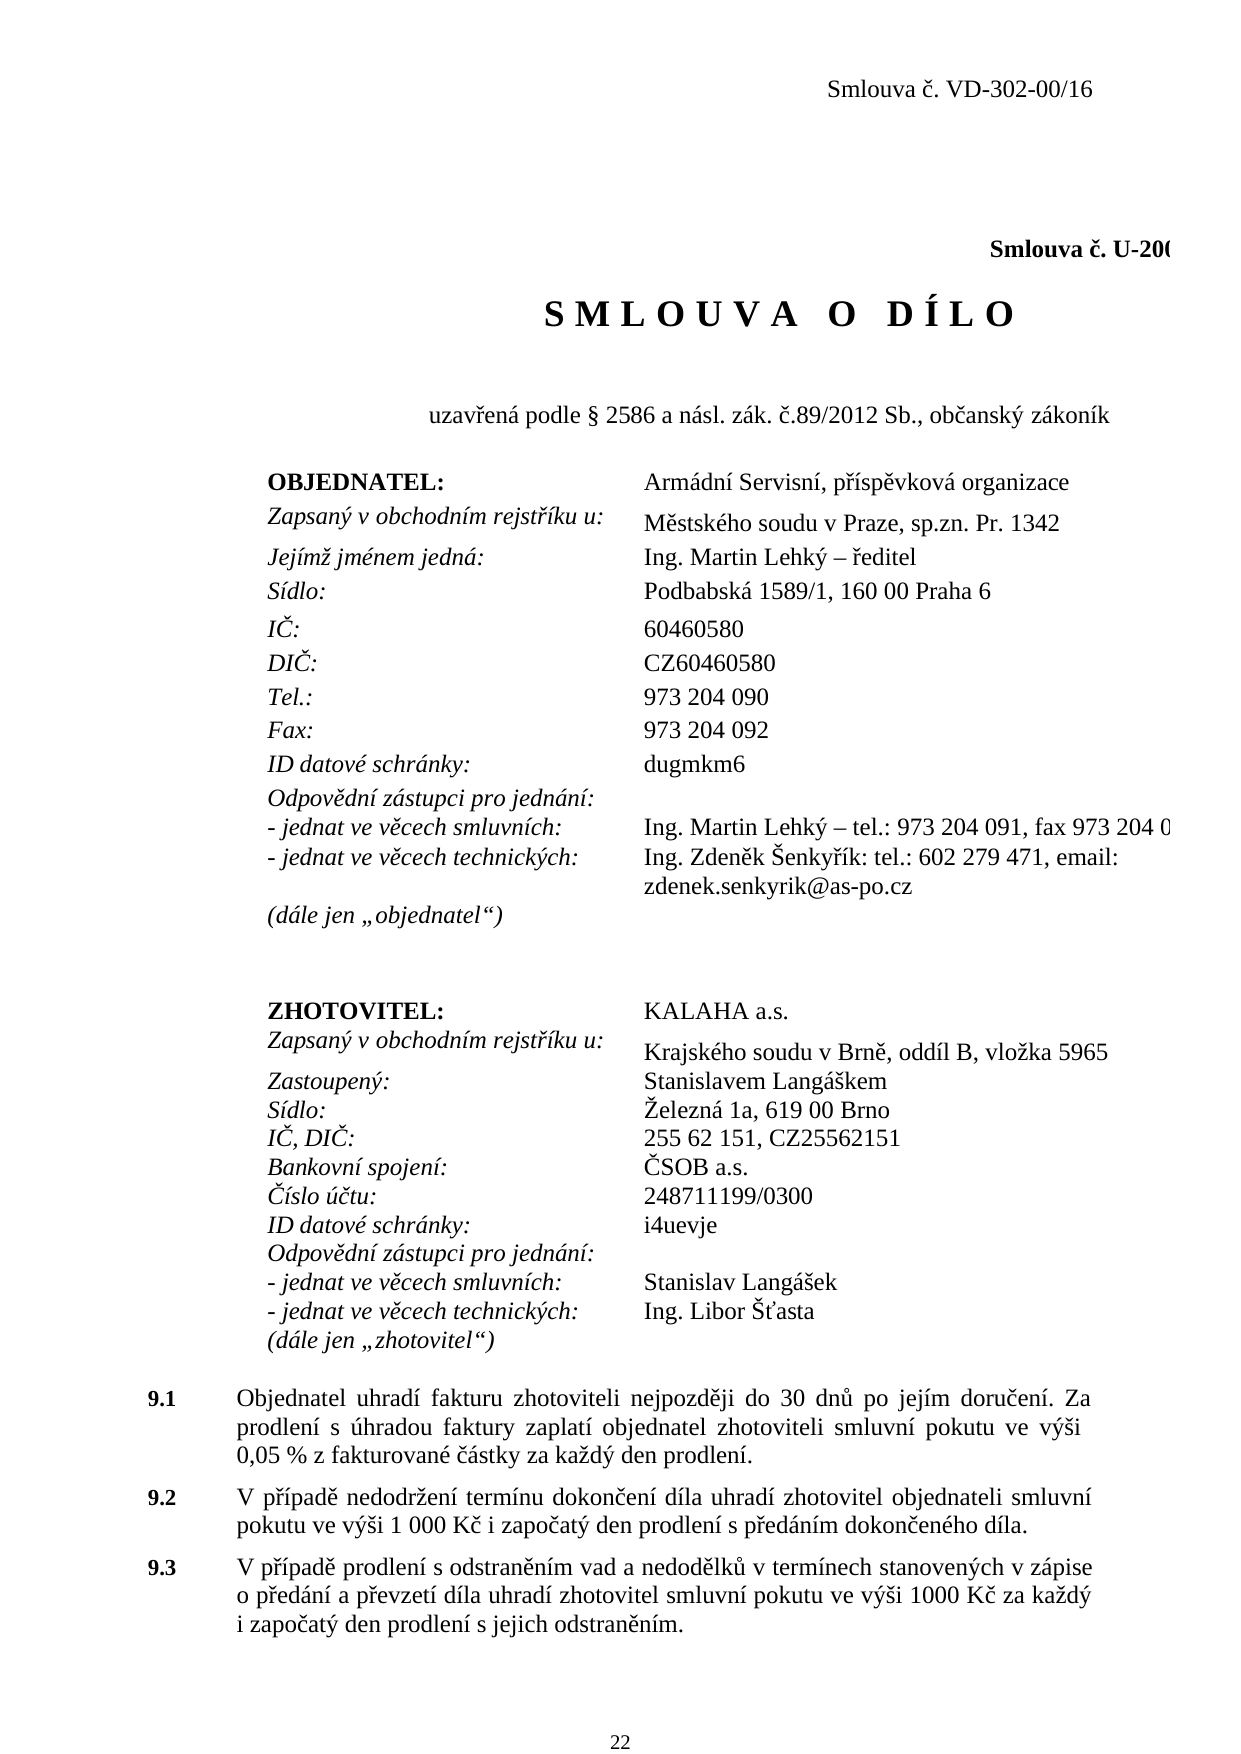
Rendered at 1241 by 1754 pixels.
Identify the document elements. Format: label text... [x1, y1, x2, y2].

list Objednatel uhradí fakturu zhotoviteli nejpozději do 30 dnů po jejím doručení. Za prodlení s úhradou faktury zaplatí objednatel zhotoviteli smluvní pokutu ve výši 0,05 % z fakturované částky za každý den prodlení. [148, 1383, 1092, 1469]
list V případě nedodržení termínu dokončení díla uhradí zhotovitel objednateli smluvní pokutu ve výši 1 000 Kč i započatý den prodlení s předáním dokončeného díla. [148, 1482, 1092, 1539]
list V případě prodlení s odstraněním vad a nedodělků v termínech stanovených v zápise o předání a převzetí díla uhradí zhotovitel smluvní pokutu ve výši 1000 Kč za každý i započatý den prodlení s jejich odstraněním. [148, 1552, 1092, 1638]
